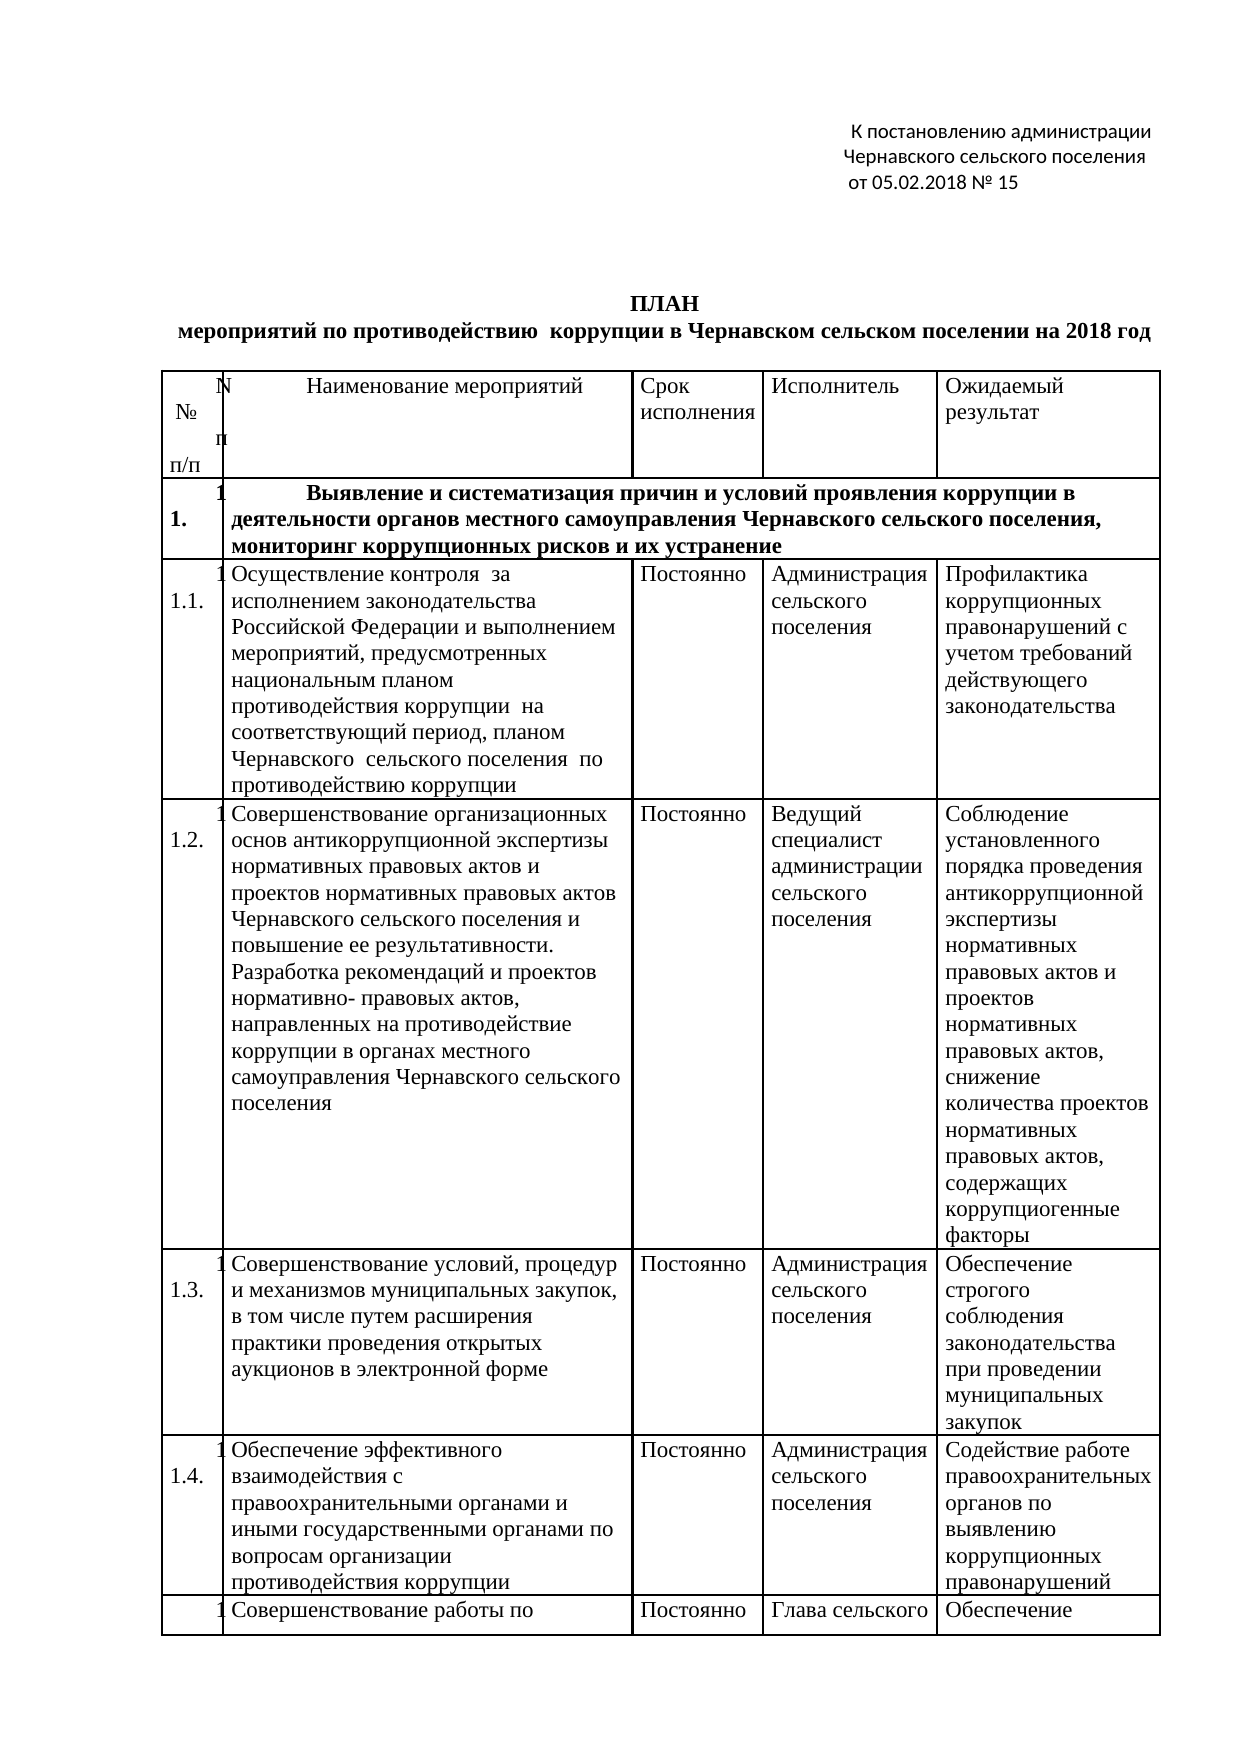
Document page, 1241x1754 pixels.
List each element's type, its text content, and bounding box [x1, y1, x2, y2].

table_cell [764, 1596, 936, 1634]
table_cell 11.5. [163, 1596, 222, 1634]
table_cell Профилактика коррупционных правонарушений с учетом требований действующего законодательства [938, 560, 1159, 797]
table_cell 11. [163, 479, 222, 558]
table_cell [938, 1596, 1159, 1634]
table_cell Выявление и систематизация причин и условий проявления коррупции в деятельности органов местного самоуправления Чернавского сельского поселения, мониторинг коррупционных рисков и их устранение [224, 479, 1159, 558]
table_header Наименование мероприятий [224, 372, 631, 477]
text ПЛАН [177, 291, 1152, 317]
table_cell Совершенствование условий, процедур и механизмов муниципальных закупок, в том числе путем расширения практики проведения открытых аукционов в электронной форме [224, 1250, 631, 1434]
table_cell Администрация сельского поселения [764, 1250, 936, 1434]
text К постановлению администрации [177, 118, 1152, 143]
table_header Срок исполнения [634, 372, 762, 477]
table_header Исполнитель [764, 372, 936, 477]
table_cell Постоянно [634, 800, 762, 1248]
table_cell Постоянно [634, 1596, 762, 1634]
table_cell 11.2. [163, 800, 222, 1248]
table_cell Администрация сельского поселения [764, 560, 936, 797]
table_cell Обеспечение строгого соблюдения законодательства при проведении муниципальных закупок [938, 1250, 1159, 1434]
table_cell 11.3. [163, 1250, 222, 1434]
table_cell Постоянно [634, 1250, 762, 1434]
table_header Ожидаемый результат [938, 372, 1159, 477]
table_cell Обеспечение эффективного взаимодействия с правоохранительными органами и иными государственными органами по вопросам организации противодействия коррупции [224, 1436, 631, 1594]
table_cell Администрация сельского поселения [764, 1436, 936, 1594]
table_cell Постоянно [634, 1436, 762, 1594]
table_header N № пп/п [163, 372, 222, 477]
table_cell Ведущий специалист администрации сельского поселения [764, 800, 936, 1248]
text мероприятий по противодействию коррупции в Чернавском сельском поселении на 2018 год [177, 317, 1152, 343]
table_cell Содействие работе правоохранительных органов по выявлению коррупционных правонарушений [938, 1436, 1159, 1594]
table_cell Совершенствование организационных основ антикоррупционной экспертизы нормативных правовых актов и проектов нормативных правовых актов Чернавского сельского поселения и повышение ее результативности. Разработка рекомендаций и проектов нормативно- правовых актов, направленных на противодействие коррупции в органах местного самоуправления Чернавского сельского поселения [224, 800, 631, 1248]
table_cell 11.4. [163, 1436, 222, 1594]
table_cell Осуществление контроля за исполнением законодательства Российской Федерации и выполнением мероприятий, предусмотренных национальным планом противодействия коррупции на соответствующий период, планом Чернавского сельского поселения по противодействию коррупции [224, 560, 631, 797]
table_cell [224, 1596, 631, 1634]
table_cell Постоянно [634, 560, 762, 797]
table_cell 11.1. [163, 560, 222, 797]
table_cell Соблюдение установленного порядка проведения антикоррупционной экспертизы нормативных правовых актов и проектов нормативных правовых актов, снижение количества проектов нормативных правовых актов, содержащих коррупциогенные факторы [938, 800, 1159, 1248]
text от 05.02.2018 № 15 [177, 169, 1152, 194]
text Чернавского сельского поселения [177, 143, 1152, 169]
